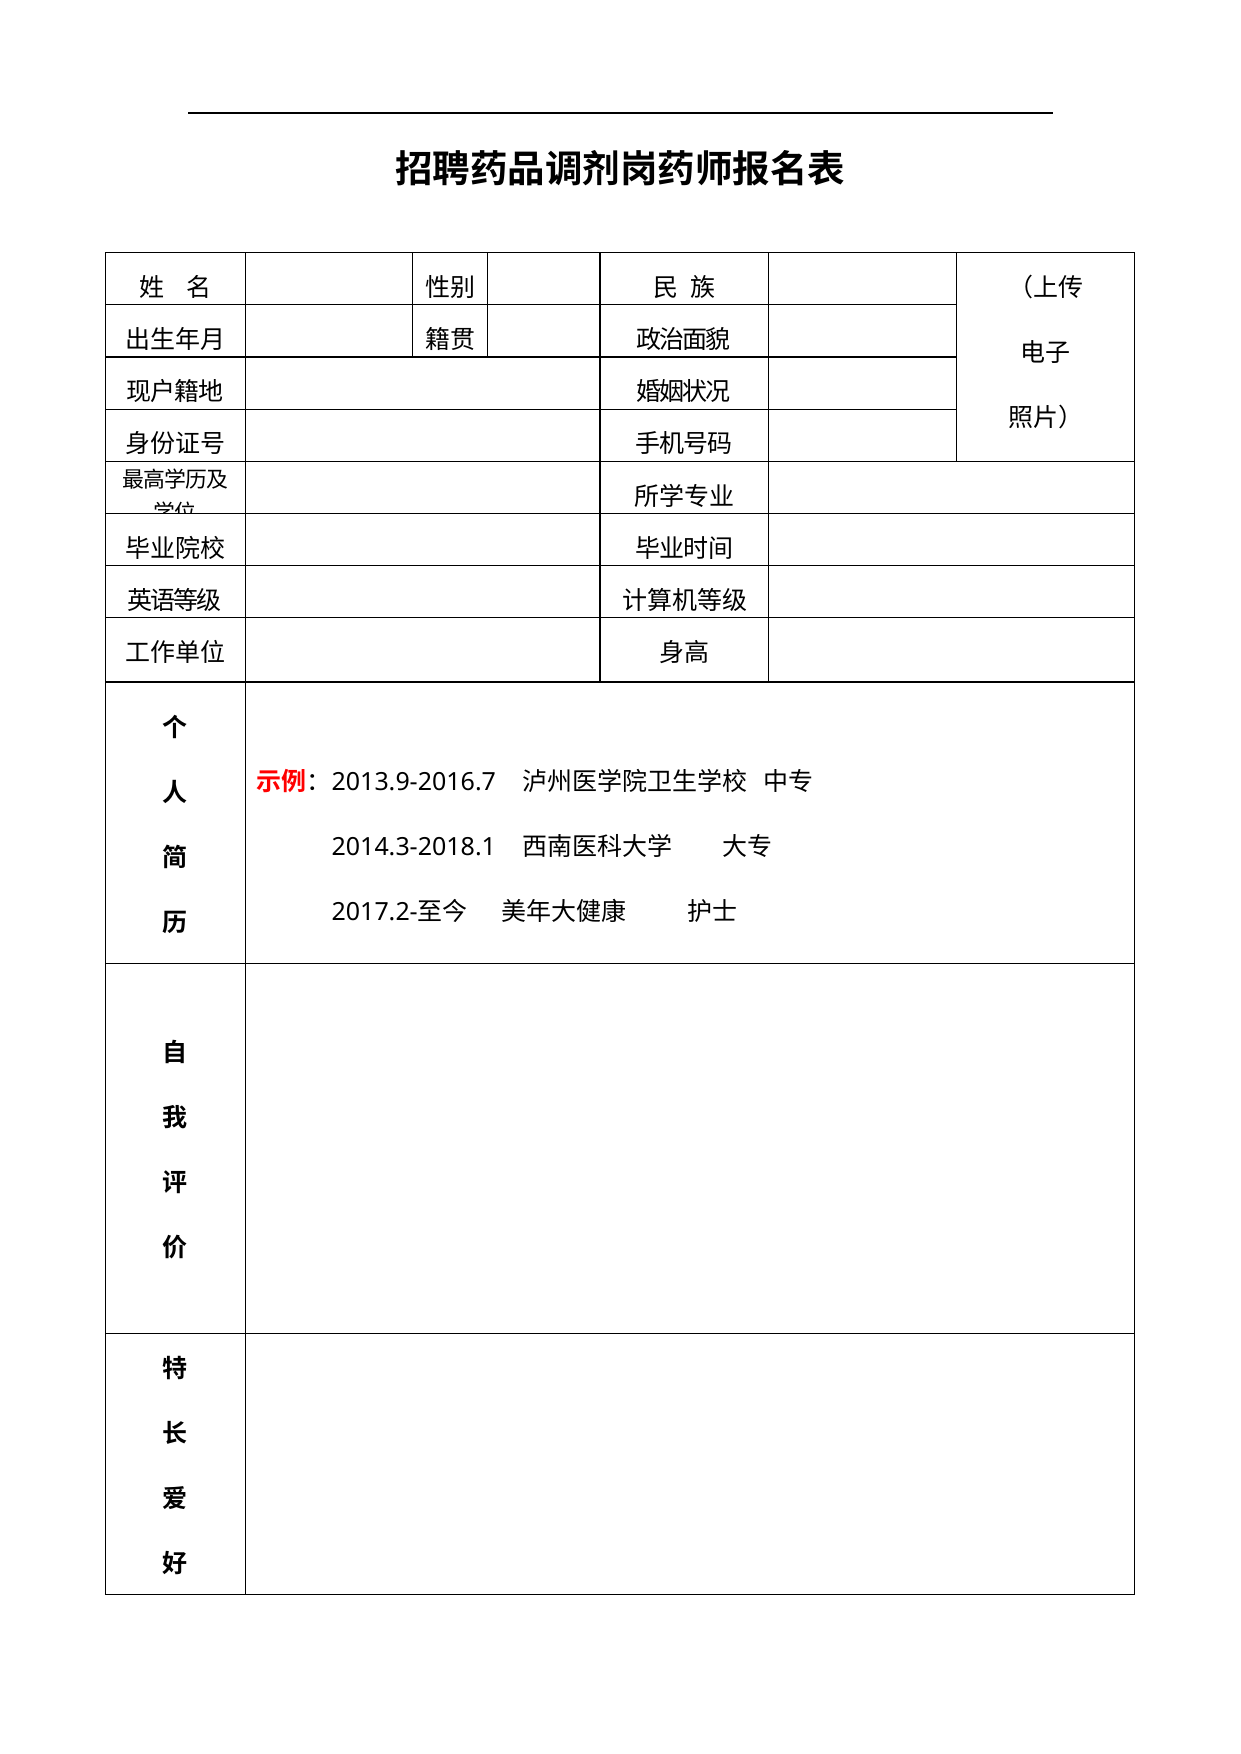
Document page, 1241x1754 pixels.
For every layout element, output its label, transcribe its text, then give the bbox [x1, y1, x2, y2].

table_cell [246, 514, 599, 565]
table_cell 特 长 爱 好 [106, 1334, 245, 1594]
table_cell [246, 964, 1134, 1333]
table_cell [246, 358, 599, 408]
table_cell 政治面貌 [601, 305, 768, 356]
table_cell 英语等级 [106, 566, 245, 617]
table_cell 婚姻状况 [601, 358, 768, 408]
table_cell [769, 410, 956, 461]
table_header [488, 253, 599, 304]
table_cell [246, 618, 599, 681]
table_cell [769, 618, 1134, 681]
text 招聘药品调剂岗药师报名表 [187, 135, 1053, 194]
table_cell 籍贯 [413, 305, 487, 356]
table_cell [246, 305, 412, 356]
table_cell 个 人 简 历 [106, 683, 245, 963]
table_header 民 族 [601, 253, 768, 304]
table_cell [246, 410, 599, 461]
table_cell [246, 462, 599, 513]
table_cell [246, 566, 599, 617]
table_cell 最高学历及学位 [106, 462, 245, 513]
table_cell 工作单位 [106, 618, 245, 681]
table_cell 身份证号码 [106, 410, 245, 461]
table_cell [488, 305, 599, 356]
table_cell [769, 566, 1134, 617]
table_cell 所学专业 [601, 462, 768, 513]
table_header 姓 名 [106, 253, 245, 304]
table_cell 示例：2013.9-2016.7 泸州医学院卫生学校 中专 2014.3-2018.1 西南医科大学 大专 2017.2-至今 美年大健康 护士 [246, 683, 1134, 963]
table_cell [769, 462, 1134, 513]
table_cell [769, 305, 956, 356]
table_cell 自 我 评 价 [106, 964, 245, 1333]
table_cell [246, 1334, 1134, 1594]
table_cell [769, 514, 1134, 565]
table_header （上传 电子 照片） 同时在下页附上2张生活照（工作照）。 [957, 253, 1134, 461]
table_header [246, 253, 412, 304]
table_header 性别 [413, 253, 487, 304]
table_header [769, 253, 956, 304]
table_cell 计算机等级 [601, 566, 768, 617]
table_cell [769, 358, 956, 408]
table_cell 毕业时间 [601, 514, 768, 565]
table_cell 毕业院校 [106, 514, 245, 565]
table_cell 手机号码 [601, 410, 768, 461]
table_cell 身高 [601, 618, 768, 681]
table_cell 现户籍地 [106, 358, 245, 408]
table_cell 出生年月 [106, 305, 245, 356]
